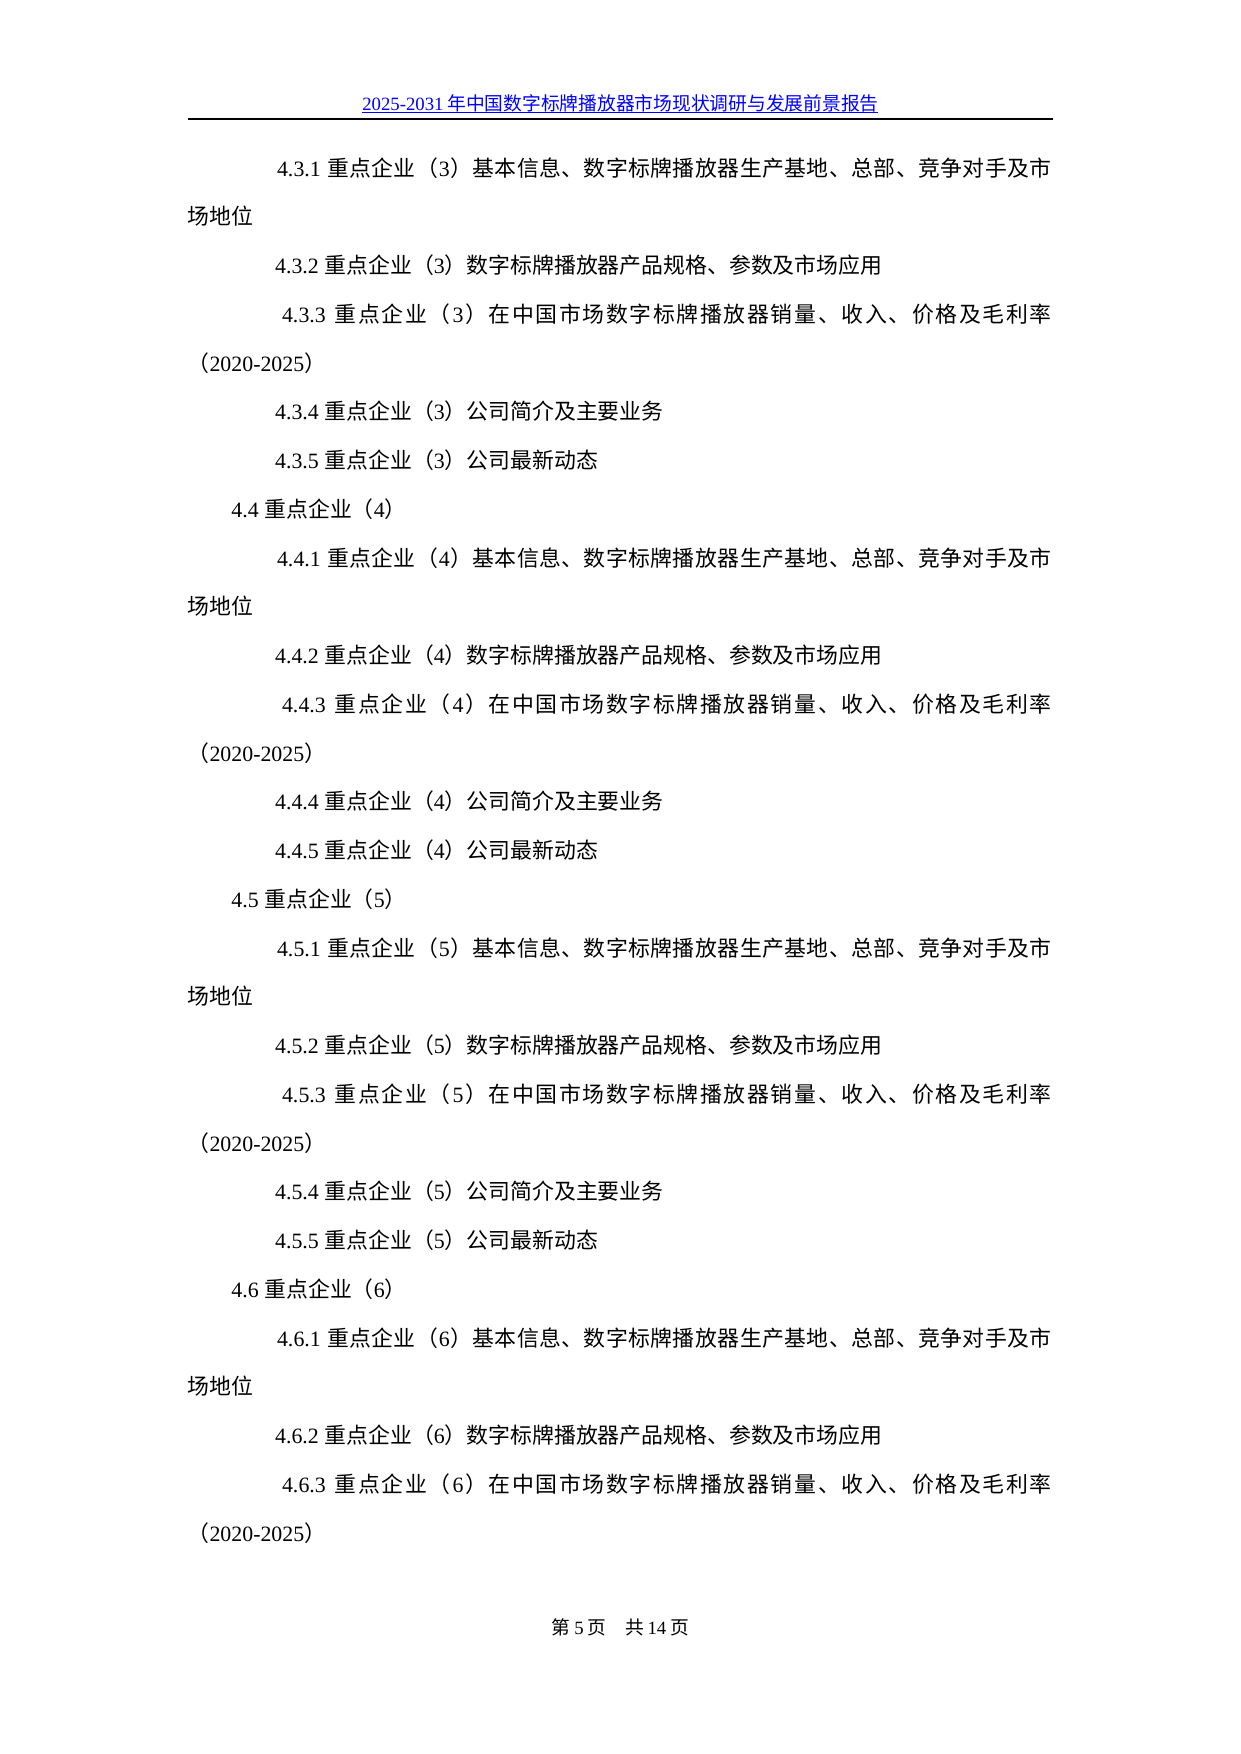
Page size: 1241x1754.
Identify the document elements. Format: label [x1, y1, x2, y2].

text [187, 150, 1053, 1548]
